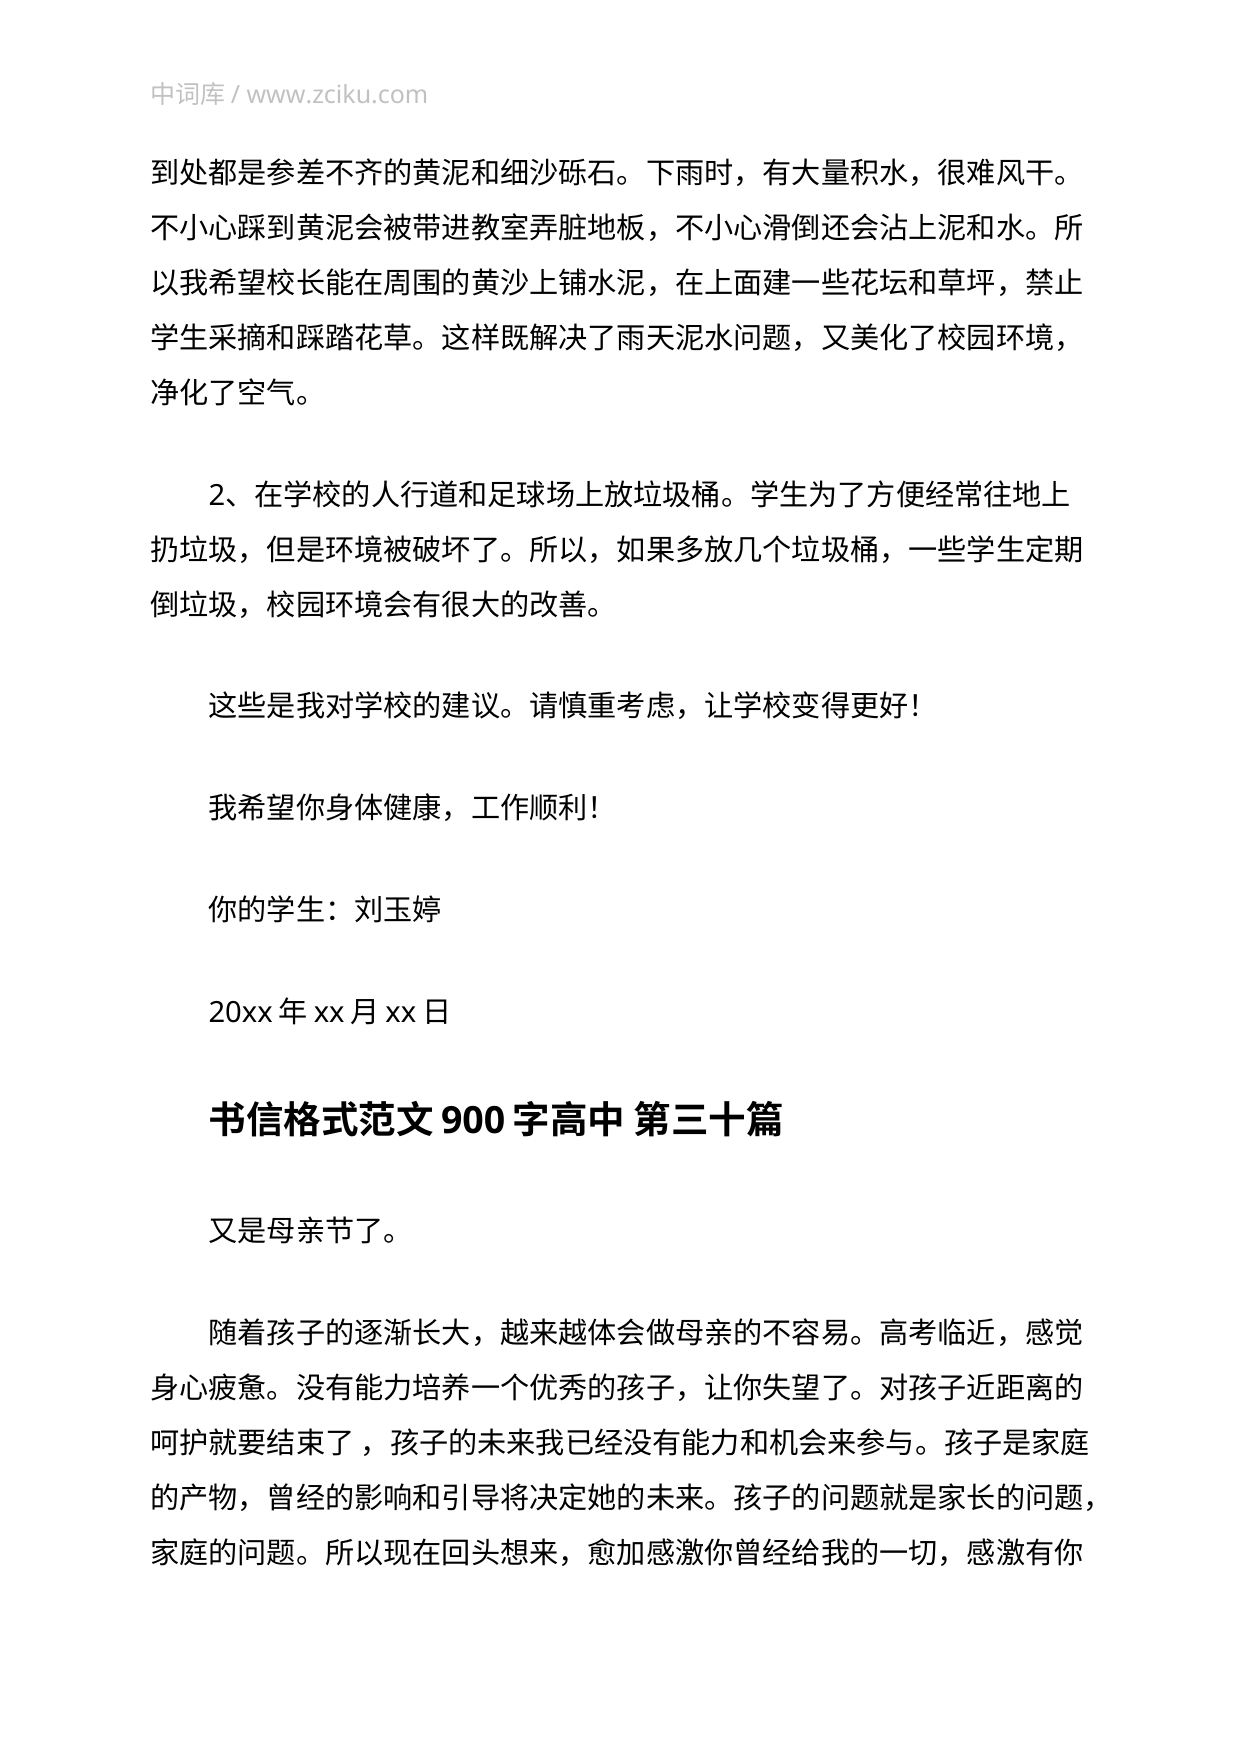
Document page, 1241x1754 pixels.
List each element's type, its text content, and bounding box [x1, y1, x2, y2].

text 书信格式范文900字高中 第三十篇 [150, 1090, 1090, 1145]
text 这些是我对学校的建议。请慎重考虑，让学校变得更好！ [150, 683, 1090, 725]
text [150, 1310, 1090, 1572]
text 我希望你身体健康，工作顺利！ [150, 785, 1090, 827]
text 你的学生：刘玉婷 [150, 887, 1090, 929]
text 2、在学校的人行道和足球场上放垃圾桶。学生为了方便经常往地上扔垃圾，但是环境被破坏了。所以，如果多放几个垃圾桶，一些学生定期倒垃圾，校园环境会有很大的改善。 [150, 471, 1090, 623]
text 20xx年xx月xx日 [150, 988, 1090, 1031]
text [150, 150, 1090, 412]
text 又是母亲节了。 [150, 1208, 1090, 1250]
